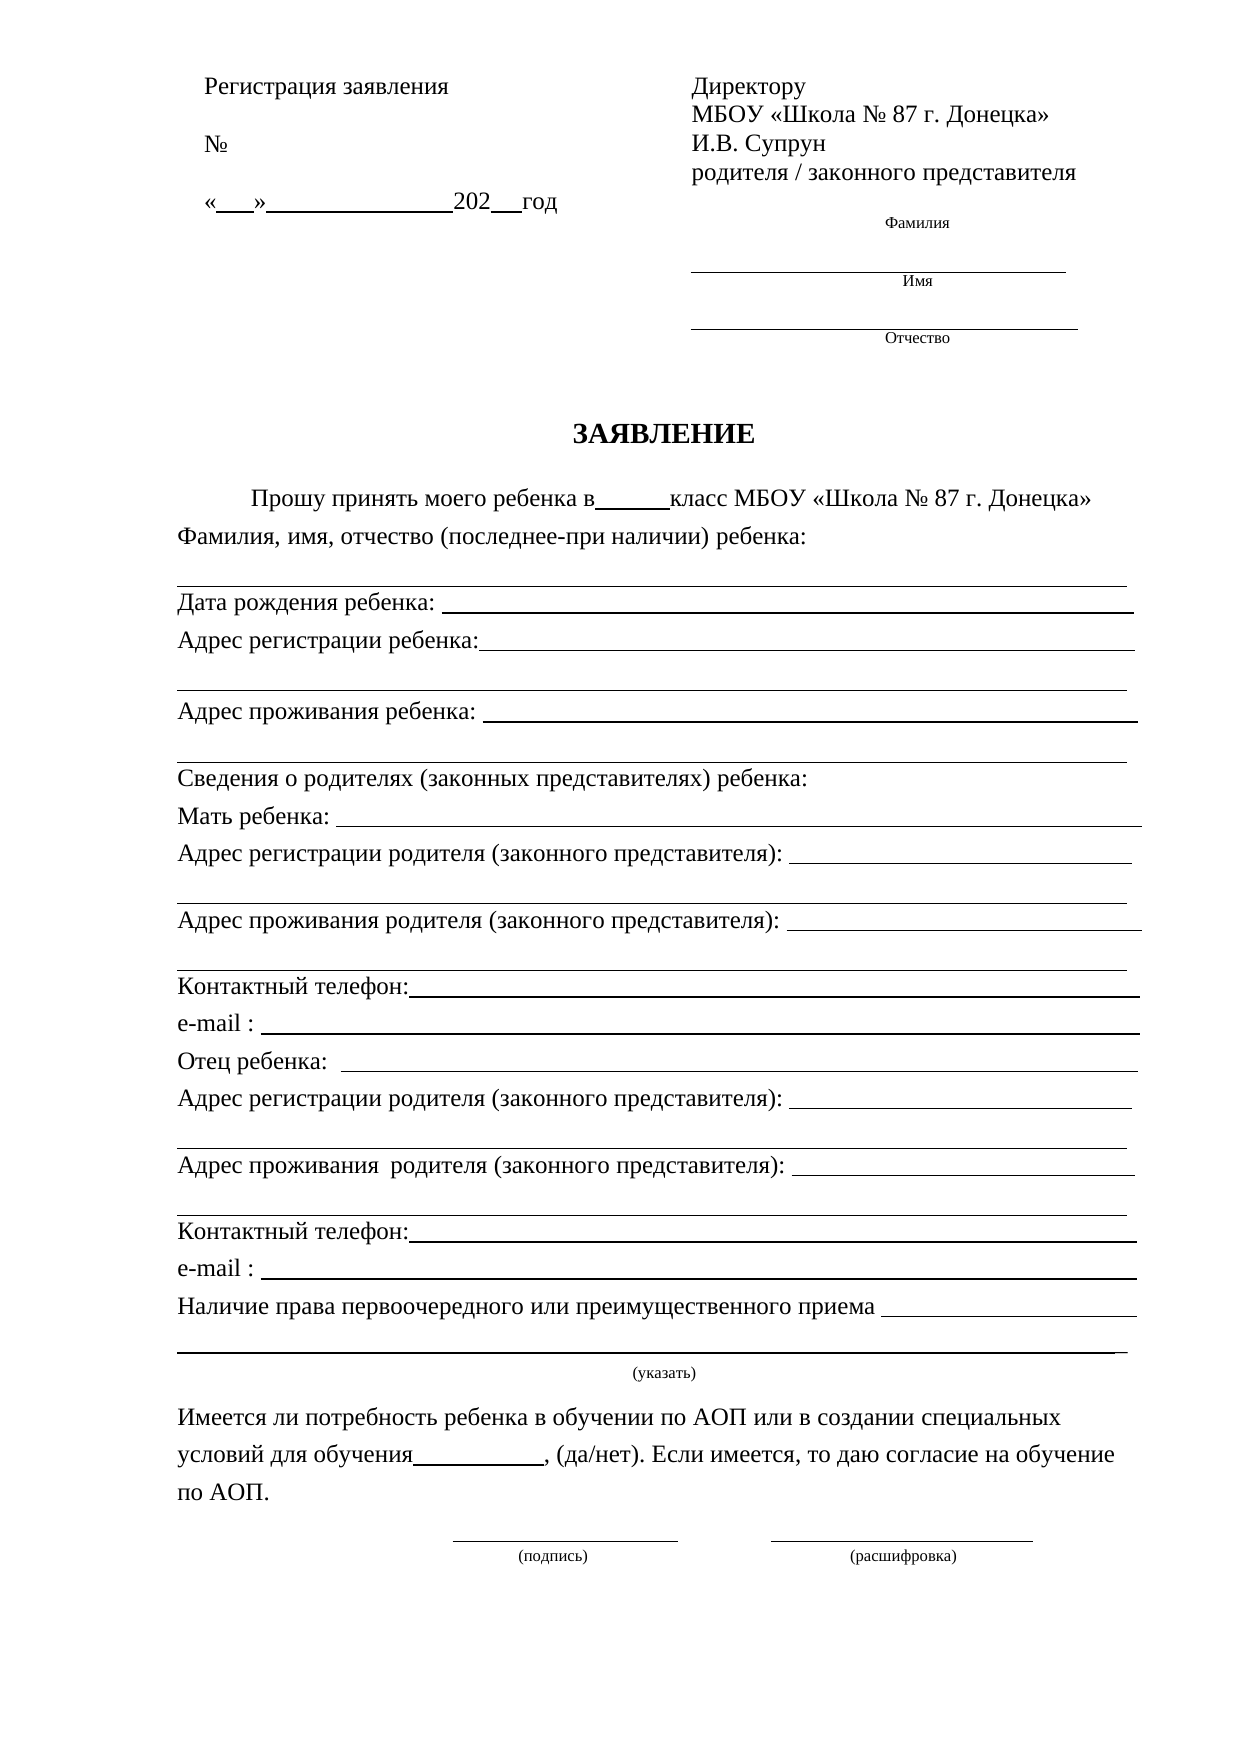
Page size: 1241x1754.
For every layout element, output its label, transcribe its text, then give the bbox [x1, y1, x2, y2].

text (подпись) (расшифровка) [518, 1541, 1163, 1565]
title ЗАЯВЛЕНИЕ [570, 417, 757, 450]
text Контактный телефон: e-mail : Отец ребенка: Адрес регистрации родителя (законного представителя): [177, 971, 1141, 1112]
text Мать ребенка: [177, 801, 1163, 829]
text Сведения о родителях (законных представителях) ребенка: [177, 763, 1163, 792]
table_header Регистрация заявления № « » 202 год [183, 73, 624, 348]
text (указать) [570, 1363, 758, 1382]
text Прошу принять моего ребенка в класс МБОУ «Школа № 87 г. Донецка» Фамилия, имя, отчество (последнее-при наличии) ребенка: [177, 483, 1104, 549]
text _ [177, 1328, 1163, 1356]
text Имеется ли потребность ребенка в обучении по АОП или в создании специальных условий для обучения , (да/нет). Если имеется, то даю согласие на обучение по АОП. [177, 1402, 1147, 1505]
text Контактный телефон: e-mail : Наличие права первоочередного или преимущественного приема [177, 1216, 1141, 1319]
text Адрес регистрации ребенка: [177, 625, 1163, 653]
text Адрес регистрации родителя (законного представителя): [177, 838, 1163, 867]
text Адрес проживания родителя (законного представителя): [177, 905, 1163, 933]
text Адрес проживания ребенка: [177, 691, 1163, 725]
text Дата рождения ребенка: [177, 587, 1163, 616]
text Адрес проживания родителя (законного представителя): [177, 1150, 1163, 1178]
table_header Директору МБОУ «Школа № 87 г. Донецка» И.В. Супрун родителя / законного представителя Фамилия Имя Отчество [625, 73, 1100, 348]
